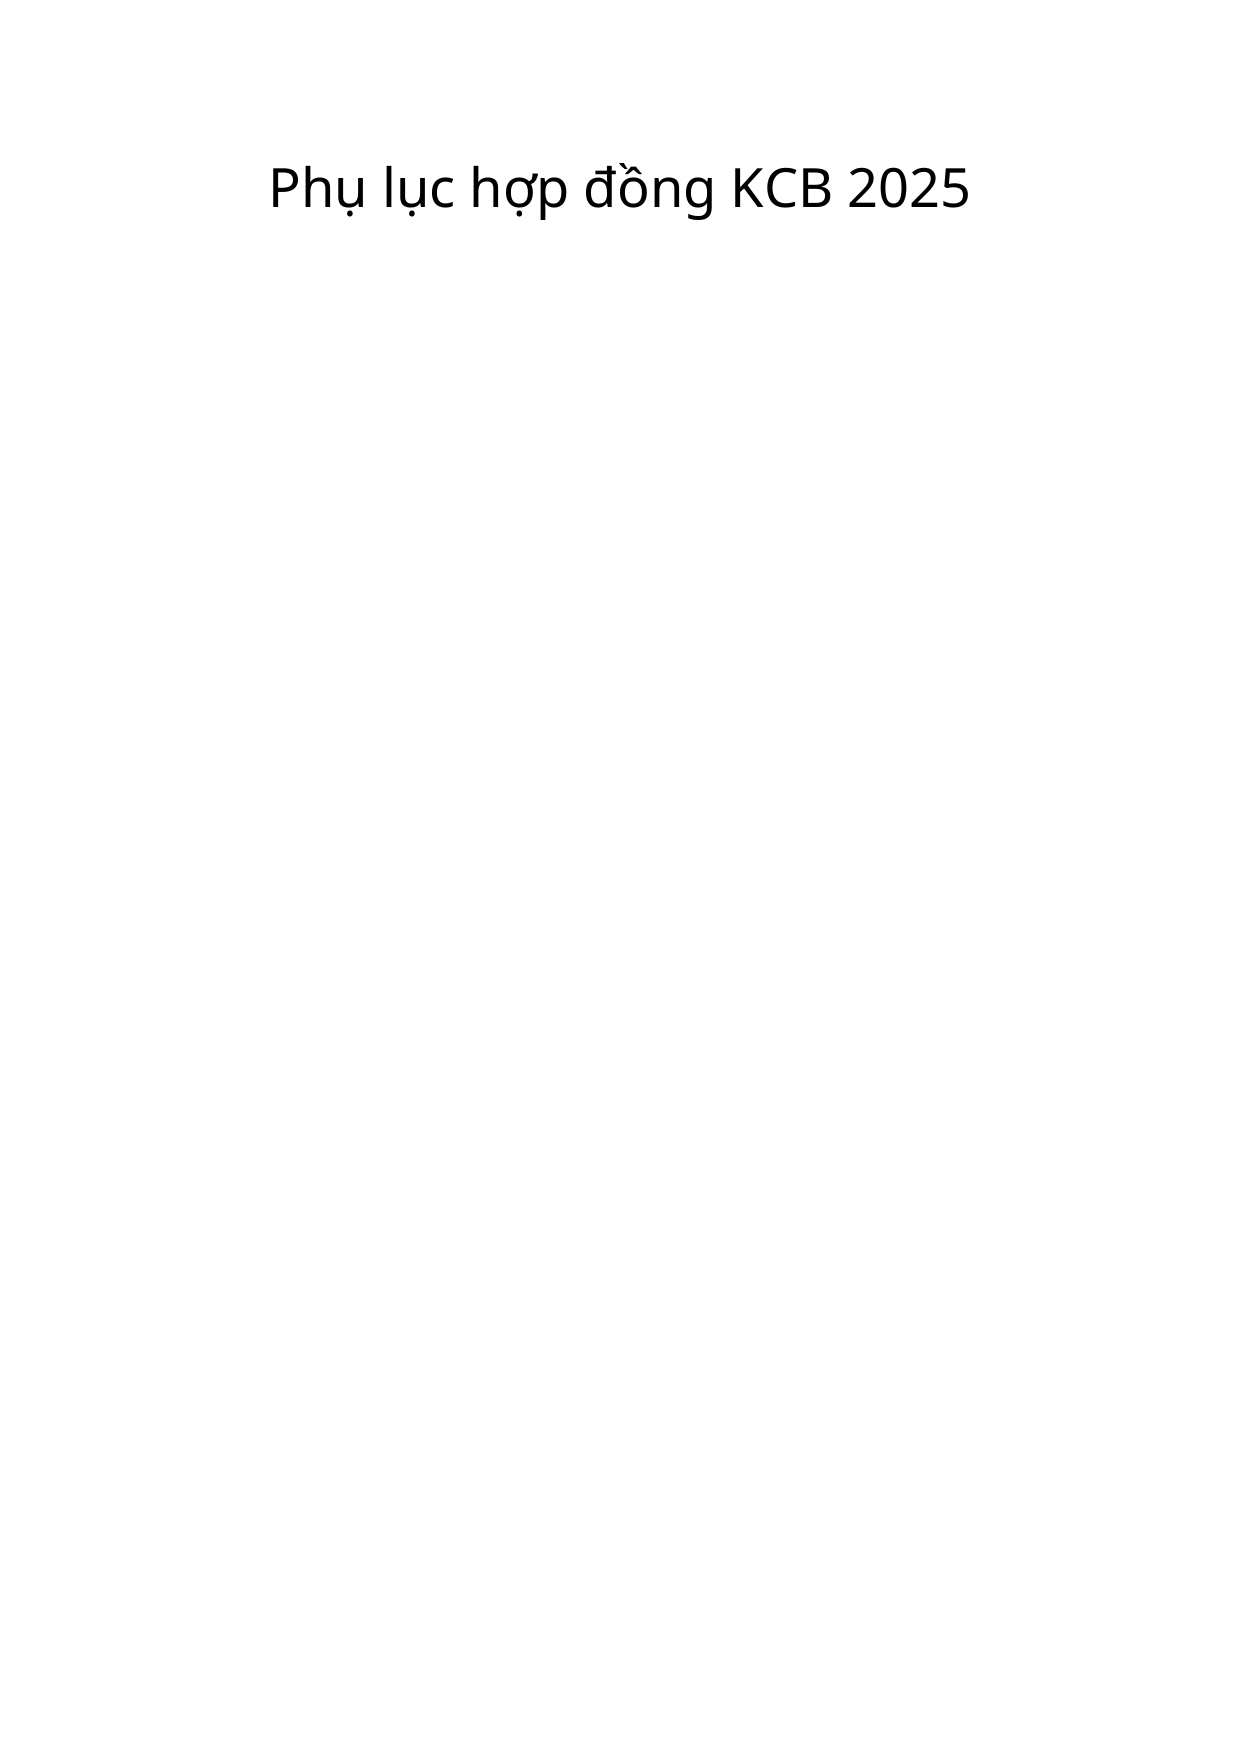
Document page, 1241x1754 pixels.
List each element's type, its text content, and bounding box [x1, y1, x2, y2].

text Phụ lục hợp đồng KCB 2025 [150, 150, 1090, 224]
